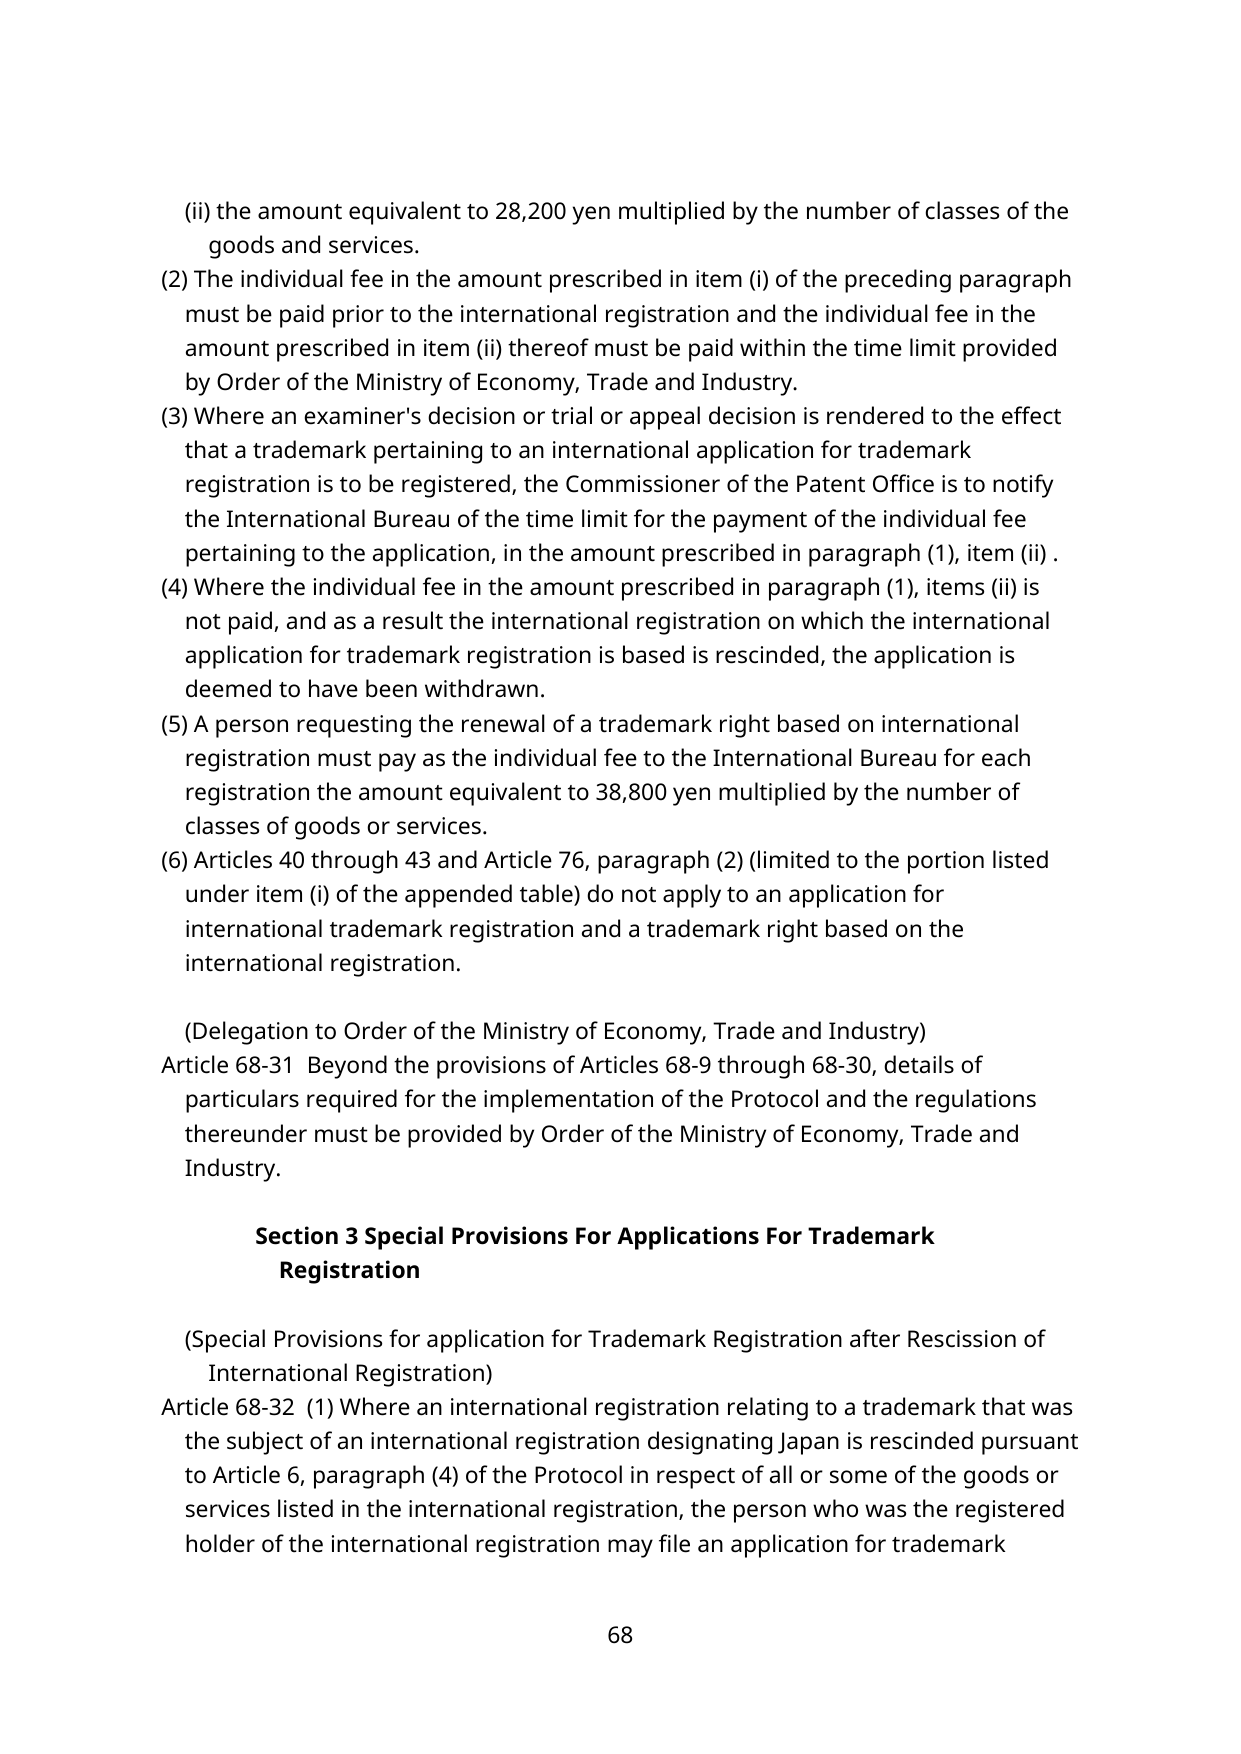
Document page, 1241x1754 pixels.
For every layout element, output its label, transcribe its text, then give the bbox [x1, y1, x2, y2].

text (4) Where the individual fee in the amount prescribed in paragraph (1), items (ii) is not paid, and as a result the international registration on which the international application for trademark registration is based is rescinded, the application is deemed to have been withdrawn. [161, 569, 1079, 706]
text Section 3 Special Provisions For Applications For Trademark Registration [253, 1219, 1079, 1287]
text (ii) the amount equivalent to 28,200 yen multiplied by the number of classes of the goods and services. [184, 194, 1079, 262]
text (Special Provisions for application for Trademark Registration after Rescission of International Registration) [184, 1321, 1079, 1389]
text (Delegation to Order of the Ministry of Economy, Trade and Industry) [184, 1014, 1079, 1048]
text Article 68-31 Beyond the provisions of Articles 68-9 through 68-30, details of particulars required for the implementation of the Protocol and the regulations thereunder must be provided by Order of the Ministry of Economy, Trade and Industry. [161, 1048, 1079, 1184]
text (6) Articles 40 through 43 and Article 76, paragraph (2) (limited to the portion listed under item (i) of the appended table) do not apply to an application for international trademark registration and a trademark right based on the international registration. [161, 843, 1079, 979]
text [161, 1389, 1079, 1560]
text (2) The individual fee in the amount prescribed in item (i) of the preceding paragraph must be paid prior to the international registration and the individual fee in the amount prescribed in item (ii) thereof must be paid within the time limit provided by Order of the Ministry of Economy, Trade and Industry. [161, 262, 1079, 399]
text (3) Where an examiner's decision or trial or appeal decision is rendered to the effect that a trademark pertaining to an international application for trademark registration is to be registered, the Commissioner of the Patent Office is to notify the International Bureau of the time limit for the payment of the individual fee pertaining to the application, in the amount prescribed in paragraph (1), item (ii) . [161, 399, 1079, 569]
text (5) A person requesting the renewal of a trademark right based on international registration must pay as the individual fee to the International Bureau for each registration the amount equivalent to 38,800 yen multiplied by the number of classes of goods or services. [161, 706, 1079, 843]
